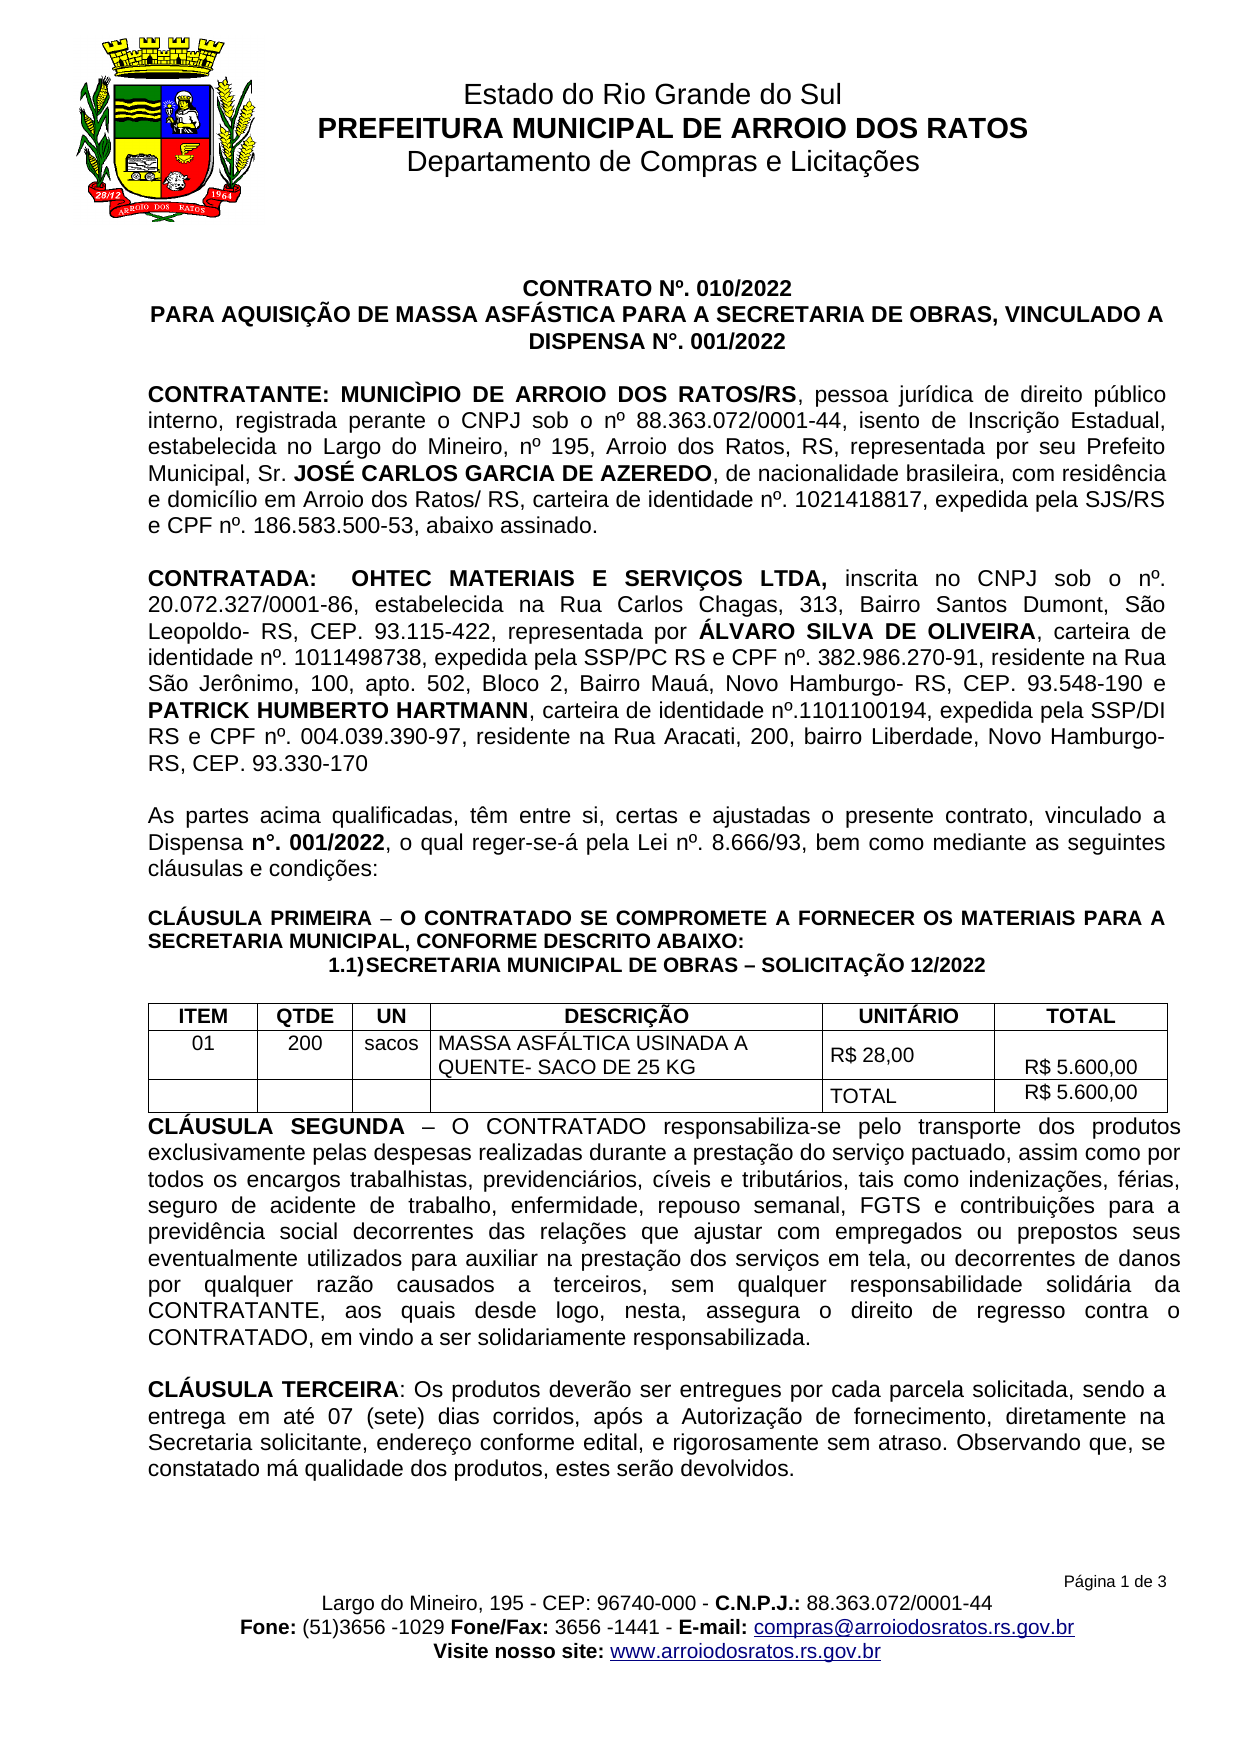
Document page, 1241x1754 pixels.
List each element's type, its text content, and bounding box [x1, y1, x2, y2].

table_cell [431, 1080, 822, 1112]
text CLÁUSULA PRIMEIRA – O CONTRATADO SE COMPROMETE A FORNECER OS MATERIAIS PARA A SECRETARIA MUNICIPAL, CONFORME DESCRITO ABAIXO: [148, 905, 1166, 953]
table_cell R$ 5.600,00 [995, 1080, 1167, 1112]
text CLÁUSULA TERCEIRA: Os produtos deverão ser entregues por cada parcela solicitada, sendo a entrega em até 07 (sete) dias corridos, após a Autorização de fornecimento, diretamente na Secretaria solicitante, endereço conforme edital, e rigorosamente sem atraso. Observando que, se constatado má qualidade dos produtos, estes serão devolvidos. [148, 1376, 1166, 1482]
table_header UN [353, 1004, 430, 1029]
table_header UNITÁRIO [823, 1004, 994, 1029]
table_cell R$ 5.600,00 [995, 1031, 1167, 1078]
table_header QTDE [258, 1004, 352, 1029]
title CONTRATO Nº. 010/2022 [148, 275, 1166, 301]
text As partes acima qualificadas, têm entre si, certas e ajustadas o presente contrato, vinculado a Dispensa n°. 001/2022, o qual reger-se-á pela Lei nº. 8.666/93, bem como mediante as seguintes cláusulas e condições: [148, 802, 1166, 881]
table_cell R$ 28,00 [823, 1031, 994, 1078]
picture [73, 35, 265, 225]
text CONTRATADA: OHTEC MATERIAIS E SERVIÇOS LTDA, inscrita no CNPJ sob o nº. 20.072.327/0001-86, estabelecida na Rua Carlos Chagas, 313, Bairro Santos Dumont, São Leopoldo- RS, CEP. 93.115-422, representada por ÁLVARO SILVA DE OLIVEIRA, carteira de identidade nº. 1011498738, expedida pela SSP/PC RS e CPF nº. 382.986.270-91, residente na Rua São Jerônimo, 100, apto. 502, Bloco 2, Bairro Mauá, Novo Hamburgo- RS, CEP. 93.548-190 e PATRICK HUMBERTO HARTMANN, carteira de identidade nº.1101100194, expedida pela SSP/DI RS e CPF nº. 004.039.390-97, residente na Rua Aracati, 200, bairro Liberdade, Novo Hamburgo- RS, CEP. 93.330-170 [148, 565, 1166, 776]
table_header ITEM [149, 1004, 257, 1029]
table_cell 01 [149, 1031, 257, 1078]
text CONTRATANTE: MUNICÌPIO DE ARROIO DOS RATOS/RS, pessoa jurídica de direito público interno, registrada perante o CNPJ sob o nº 88.363.072/0001-44, isento de Inscrição Estadual, estabelecida no Largo do Mineiro, nº 195, Arroio dos Ratos, RS, representada por seu Prefeito Municipal, Sr. JOSÉ CARLOS GARCIA DE AZEREDO, de nacionalidade brasileira, com residência e domicílio em Arroio dos Ratos/ RS, carteira de identidade nº. 1021418817, expedida pela SJS/RS e CPF nº. 186.583.500-53, abaixo assinado. [148, 381, 1166, 539]
table_header TOTAL [995, 1004, 1167, 1029]
list SECRETARIA MUNICIPAL DE OBRAS – SOLICITAÇÃO 12/2022 [148, 953, 1166, 977]
table_cell 200 [258, 1031, 352, 1078]
table_header DESCRIÇÃO [431, 1004, 822, 1029]
table_cell [353, 1080, 430, 1112]
table_cell [149, 1080, 257, 1112]
table_cell MASSA ASFÁLTICA USINADA A QUENTE- SACO DE 25 KG [431, 1031, 822, 1078]
text CLÁUSULA SEGUNDA – O CONTRATADO responsabiliza-se pelo transporte dos produtos exclusivamente pelas despesas realizadas durante a prestação do serviço pactuado, assim como por todos os encargos trabalhistas, previdenciários, cíveis e tributários, tais como indenizações, férias, seguro de acidente de trabalho, enfermidade, repouso semanal, FGTS e contribuições para a previdência social decorrentes das relações que ajustar com empregados ou prepostos seus eventualmente utilizados para auxiliar na prestação dos serviços em tela, ou decorrentes de danos por qualquer razão causados a terceiros, sem qualquer responsabilidade solidária da CONTRATANTE, aos quais desde logo, nesta, assegura o direito de regresso contra o CONTRATADO, em vindo a ser solidariamente responsabilizada. [148, 1113, 1181, 1350]
title PARA AQUISIÇÃO DE MASSA ASFÁSTICA PARA A SECRETARIA DE OBRAS, VINCULADO A DISPENSA N°. 001/2022 [148, 301, 1166, 354]
table_cell [258, 1080, 352, 1112]
table_cell sacos [353, 1031, 430, 1078]
table_cell TOTAL [823, 1080, 994, 1112]
